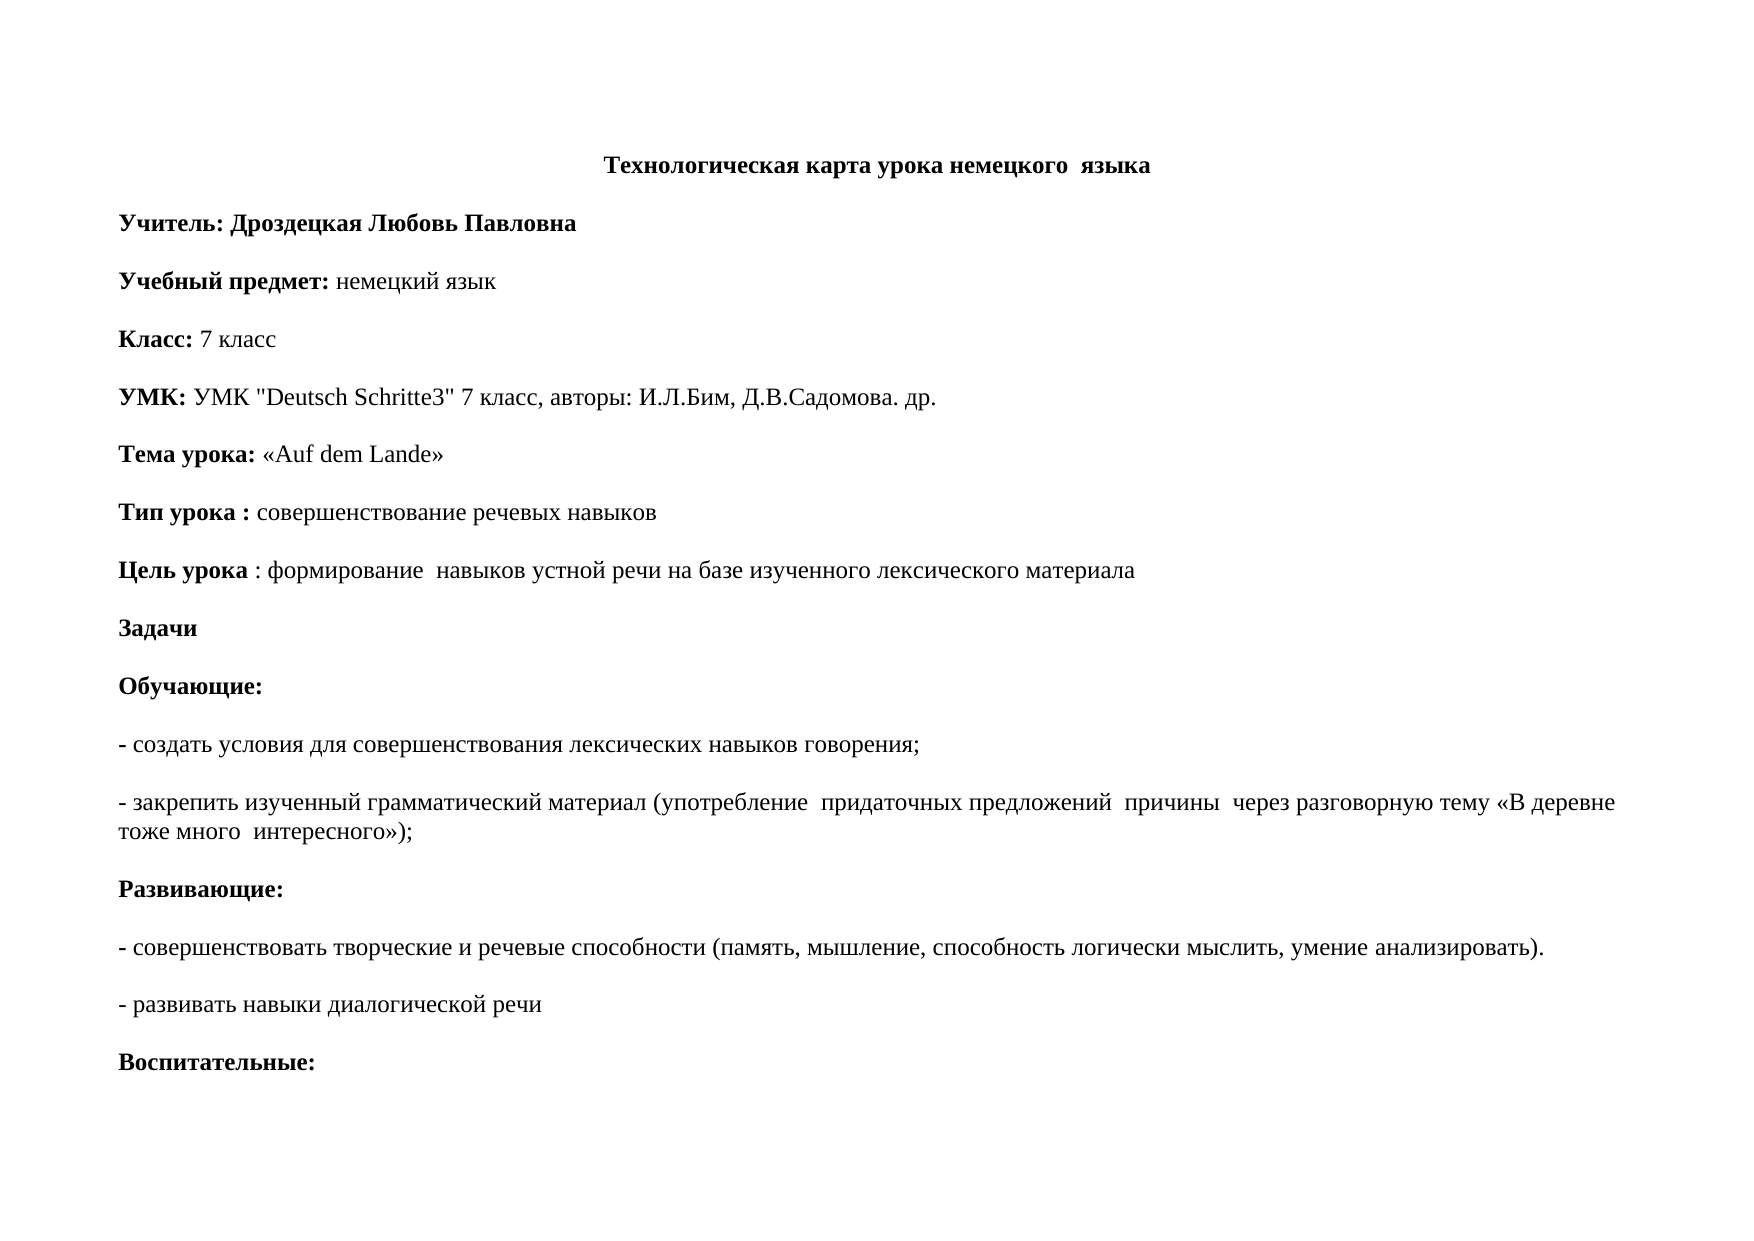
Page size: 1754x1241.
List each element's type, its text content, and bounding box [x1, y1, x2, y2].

text - создать условия для совершенствования лексических навыков говорения; [118, 729, 1636, 758]
text Тема урока: «Аuf dem Lande» [118, 439, 1636, 468]
text Обучающие: [118, 671, 1636, 700]
text Учитель: Дроздецкая Любовь Павловна [118, 208, 1636, 237]
text Воспитательные: [118, 1047, 1636, 1076]
text Развивающие: [118, 874, 1636, 902]
text Задачи [118, 613, 1636, 642]
text Класс: 7 класс [118, 324, 1636, 352]
text УМК: УМК "Deutsch Schritte3" 7 класс, авторы: И.Л.Бим, Д.В.Садомова. др. [118, 382, 1636, 410]
text Тип урока : совершенствование речевых навыков [118, 497, 1636, 526]
text Учебный предмет: немецкий язык [118, 266, 1636, 294]
text - развивать навыки диалогической речи [118, 989, 1636, 1018]
text - совершенствовать творческие и речевые способности (память, мышление, способность логически мыслить, умение анализировать). [118, 932, 1636, 960]
text Цель урока : формирование навыков устной речи на базе изученного лексического материала [118, 555, 1636, 584]
text - закрепить изученный грамматический материал (употребление придаточных предложений причины через разговорную тему «В деревне тоже много интересного»); [118, 787, 1636, 844]
text Технологическая карта урока немецкого языка [118, 150, 1636, 179]
